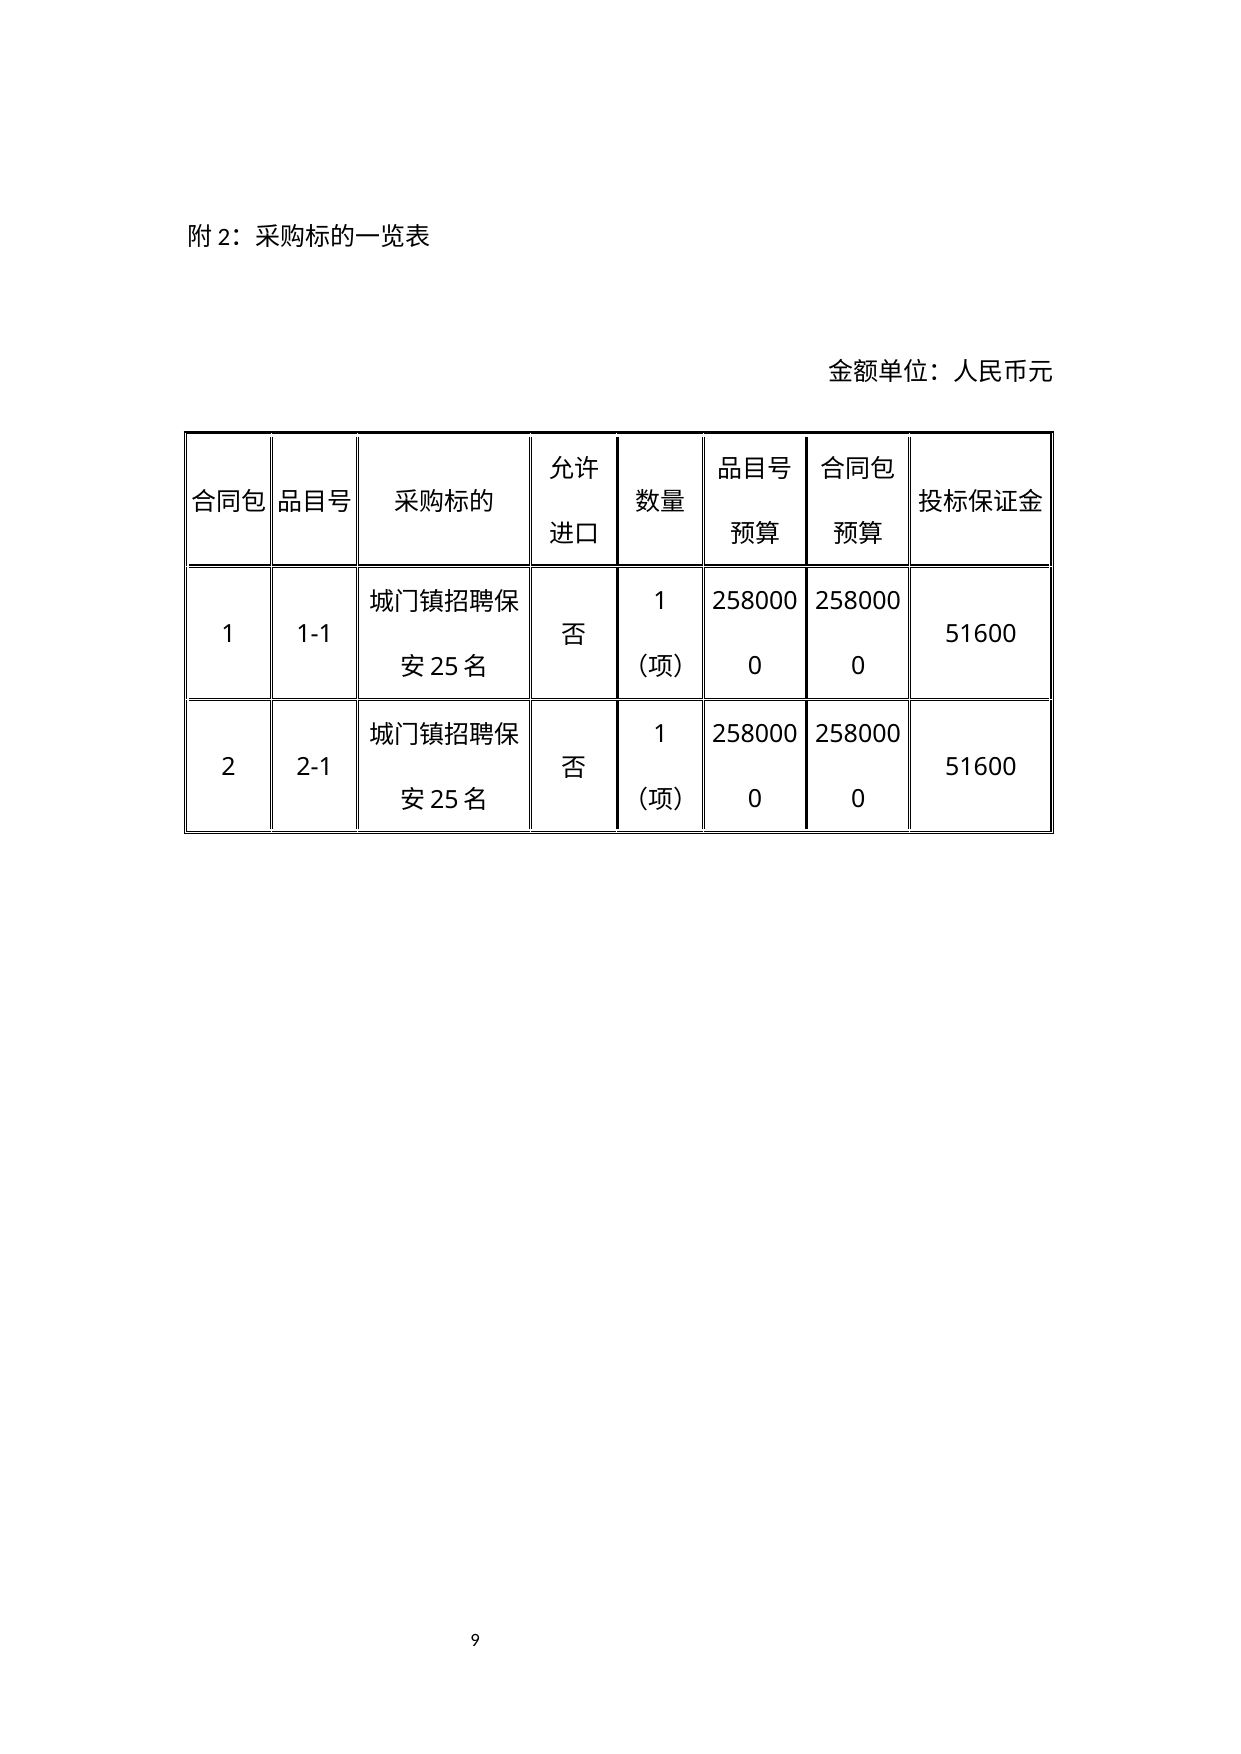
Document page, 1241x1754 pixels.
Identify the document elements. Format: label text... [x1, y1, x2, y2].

table_header 采购标的 [358, 434, 531, 564]
table_header 品目号 [271, 434, 358, 564]
table_cell 51600 [910, 698, 1051, 831]
table_cell 1-1 [273, 568, 356, 697]
table_header 合同包 [187, 434, 271, 564]
table_cell 2-1 [271, 701, 358, 831]
table_header 允许 进口 [531, 433, 617, 564]
text 金额单位：人民币元 [187, 337, 1053, 402]
table_cell 否 [532, 568, 616, 697]
table_header 合同包 预算 [806, 434, 909, 564]
table_cell 2580000 [704, 701, 806, 831]
table_cell 否 [531, 701, 617, 831]
table_cell 2580000 [808, 568, 908, 697]
table_cell 城门镇招聘保安25名 [359, 568, 529, 697]
table_cell 1 [187, 564, 270, 697]
table_cell 2580000 [705, 568, 805, 697]
table_cell 51600 [911, 564, 1051, 697]
table_cell 2580000 [806, 701, 909, 831]
table_header 数量 [617, 434, 703, 564]
table_cell 1（项） [619, 568, 702, 697]
text 附2：采购标的一览表 [187, 202, 1053, 267]
table_header 投标保证金 [910, 434, 1050, 564]
table_cell 城门镇招聘保安25名 [358, 701, 531, 831]
table_header 品目号 预算 [704, 434, 806, 564]
table_cell 1（项） [617, 701, 703, 831]
table_cell 2 [187, 698, 271, 831]
